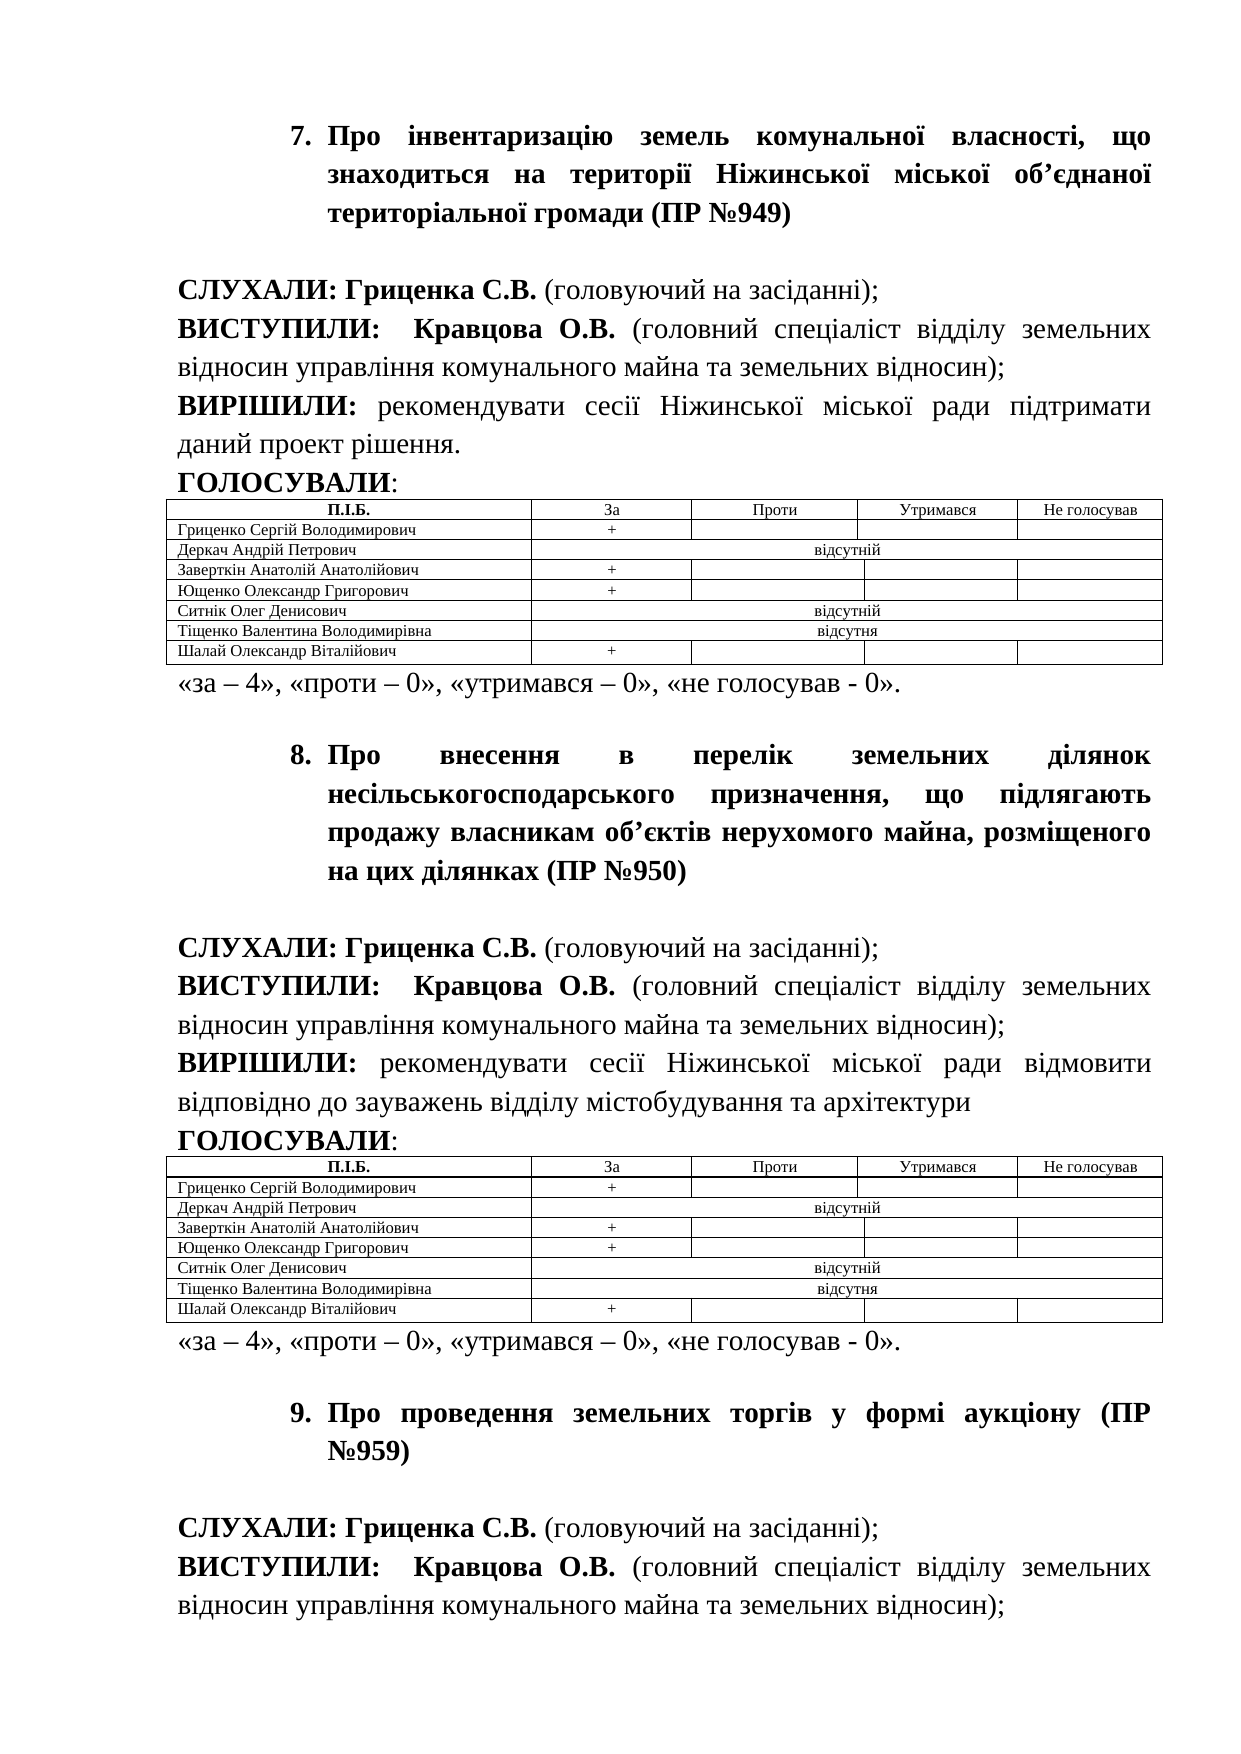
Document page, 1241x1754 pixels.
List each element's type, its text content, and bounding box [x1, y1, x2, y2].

table_header Проти [692, 1157, 857, 1176]
table_cell [692, 1299, 864, 1322]
table_header П.І.Б. [167, 1157, 531, 1176]
table_cell відсутня [532, 621, 1162, 640]
table_cell [1018, 580, 1162, 599]
table_cell Шалай Олександр Віталійович [167, 641, 531, 664]
table_cell + [532, 1178, 691, 1197]
text «за – 4», «проти – 0», «утримався – 0», «не голосував - 0». [177, 1323, 1152, 1356]
table_cell Ющенко Олександр Григорович [167, 1238, 531, 1257]
table_cell [865, 641, 1017, 664]
list Про інвентаризацію земель комунальної власності, що знаходиться на території Ніжинської міської об’єднаної територіальної громади (ПР №949) [290, 118, 1152, 229]
table_header Утримався [858, 1157, 1017, 1176]
table_cell [865, 580, 1017, 599]
table_cell [1018, 1238, 1162, 1257]
table_cell відсутній [532, 601, 1162, 620]
list Про внесення в перелік земельних ділянок несільськогосподарського призначення, що підлягають продажу власникам об’єктів нерухомого майна, розміщеного на цих ділянках (ПР №950) [290, 737, 1152, 886]
table_cell [1018, 1299, 1162, 1322]
table_cell [1018, 520, 1162, 539]
table_cell відсутній [532, 540, 1162, 559]
text ГОЛОСУВАЛИ: [177, 1123, 1152, 1156]
table_header Не голосував [1018, 500, 1162, 519]
table_cell [692, 1218, 864, 1237]
table_cell Ющенко Олександр Григорович [167, 580, 531, 599]
table_cell [692, 1238, 864, 1257]
table_cell Ситнік Олег Денисович [167, 1258, 531, 1277]
table_cell Ситнік Олег Денисович [167, 601, 531, 620]
table_cell Гриценко Сергій Володимирович [167, 520, 531, 539]
table_cell [692, 520, 857, 539]
table_cell [865, 1218, 1017, 1237]
table_cell [692, 1178, 857, 1197]
table_cell + [532, 1218, 691, 1237]
text СЛУХАЛИ: Гриценка С.В. (головуючий на засіданні); [177, 930, 1143, 963]
table_header Не голосував [1018, 1157, 1162, 1176]
table_cell [1018, 1218, 1162, 1237]
text ВИСТУПИЛИ: Кравцова О.В. (головний спеціаліст відділу земельних відносин управління комунального майна та земельних відносин); [177, 311, 1152, 383]
table_cell [1018, 1178, 1162, 1197]
table_cell + [532, 641, 691, 664]
table_cell відсутня [532, 1279, 1162, 1298]
table_cell [865, 560, 1017, 579]
table_cell Деркач Андрій Петрович [167, 540, 531, 559]
text «за – 4», «проти – 0», «утримався – 0», «не голосував - 0». [177, 665, 1152, 699]
table_cell [692, 580, 864, 599]
table_cell [692, 560, 864, 579]
table_cell Тіщенко Валентина Володимирівна [167, 1279, 531, 1298]
text СЛУХАЛИ: Гриценка С.В. (головуючий на засіданні); [177, 1510, 1143, 1544]
table_header Проти [692, 500, 857, 519]
table_cell + [532, 580, 691, 599]
table_cell Шалай Олександр Віталійович [167, 1299, 531, 1322]
table_cell [858, 1178, 1017, 1197]
table_cell Заверткін Анатолій Анатолійович [167, 1218, 531, 1237]
table_cell Деркач Андрій Петрович [167, 1198, 531, 1217]
table_cell + [532, 560, 691, 579]
table_cell Заверткін Анатолій Анатолійович [167, 560, 531, 579]
list Про проведення земельних торгів у формі аукціону (ПР №959) [290, 1395, 1152, 1467]
text ВИСТУПИЛИ: Кравцова О.В. (головний спеціаліст відділу земельних відносин управління комунального майна та земельних відносин); [177, 968, 1152, 1041]
text ВИРІШИЛИ: рекомендувати сесії Ніжинської міської ради відмовити відповідно до зауважень відділу містобудування та архітектури [177, 1046, 1152, 1118]
table_cell [858, 520, 1017, 539]
table_cell [865, 1299, 1017, 1322]
table_cell Тіщенко Валентина Володимирівна [167, 621, 531, 640]
text СЛУХАЛИ: Гриценка С.В. (головуючий на засіданні); [177, 272, 1143, 306]
table_cell Гриценко Сергій Володимирович [167, 1178, 531, 1197]
table_cell [1018, 560, 1162, 579]
table_cell відсутній [532, 1198, 1162, 1217]
table_cell [692, 641, 864, 664]
table_cell + [532, 1299, 691, 1322]
table_header За [532, 1157, 691, 1176]
text ВИСТУПИЛИ: Кравцова О.В. (головний спеціаліст відділу земельних відносин управління комунального майна та земельних відносин); [177, 1549, 1152, 1621]
table_cell + [532, 1238, 691, 1257]
table_cell відсутній [532, 1258, 1162, 1277]
text ВИРІШИЛИ: рекомендувати сесії Ніжинської міської ради підтримати даний проект рішення. [177, 388, 1152, 460]
table_cell [1018, 641, 1162, 664]
table_cell [865, 1238, 1017, 1257]
table_header Утримався [858, 500, 1017, 519]
table_cell + [532, 520, 691, 539]
text ГОЛОСУВАЛИ: [177, 465, 1152, 498]
table_header П.І.Б. [167, 500, 531, 519]
table_header За [532, 500, 691, 519]
